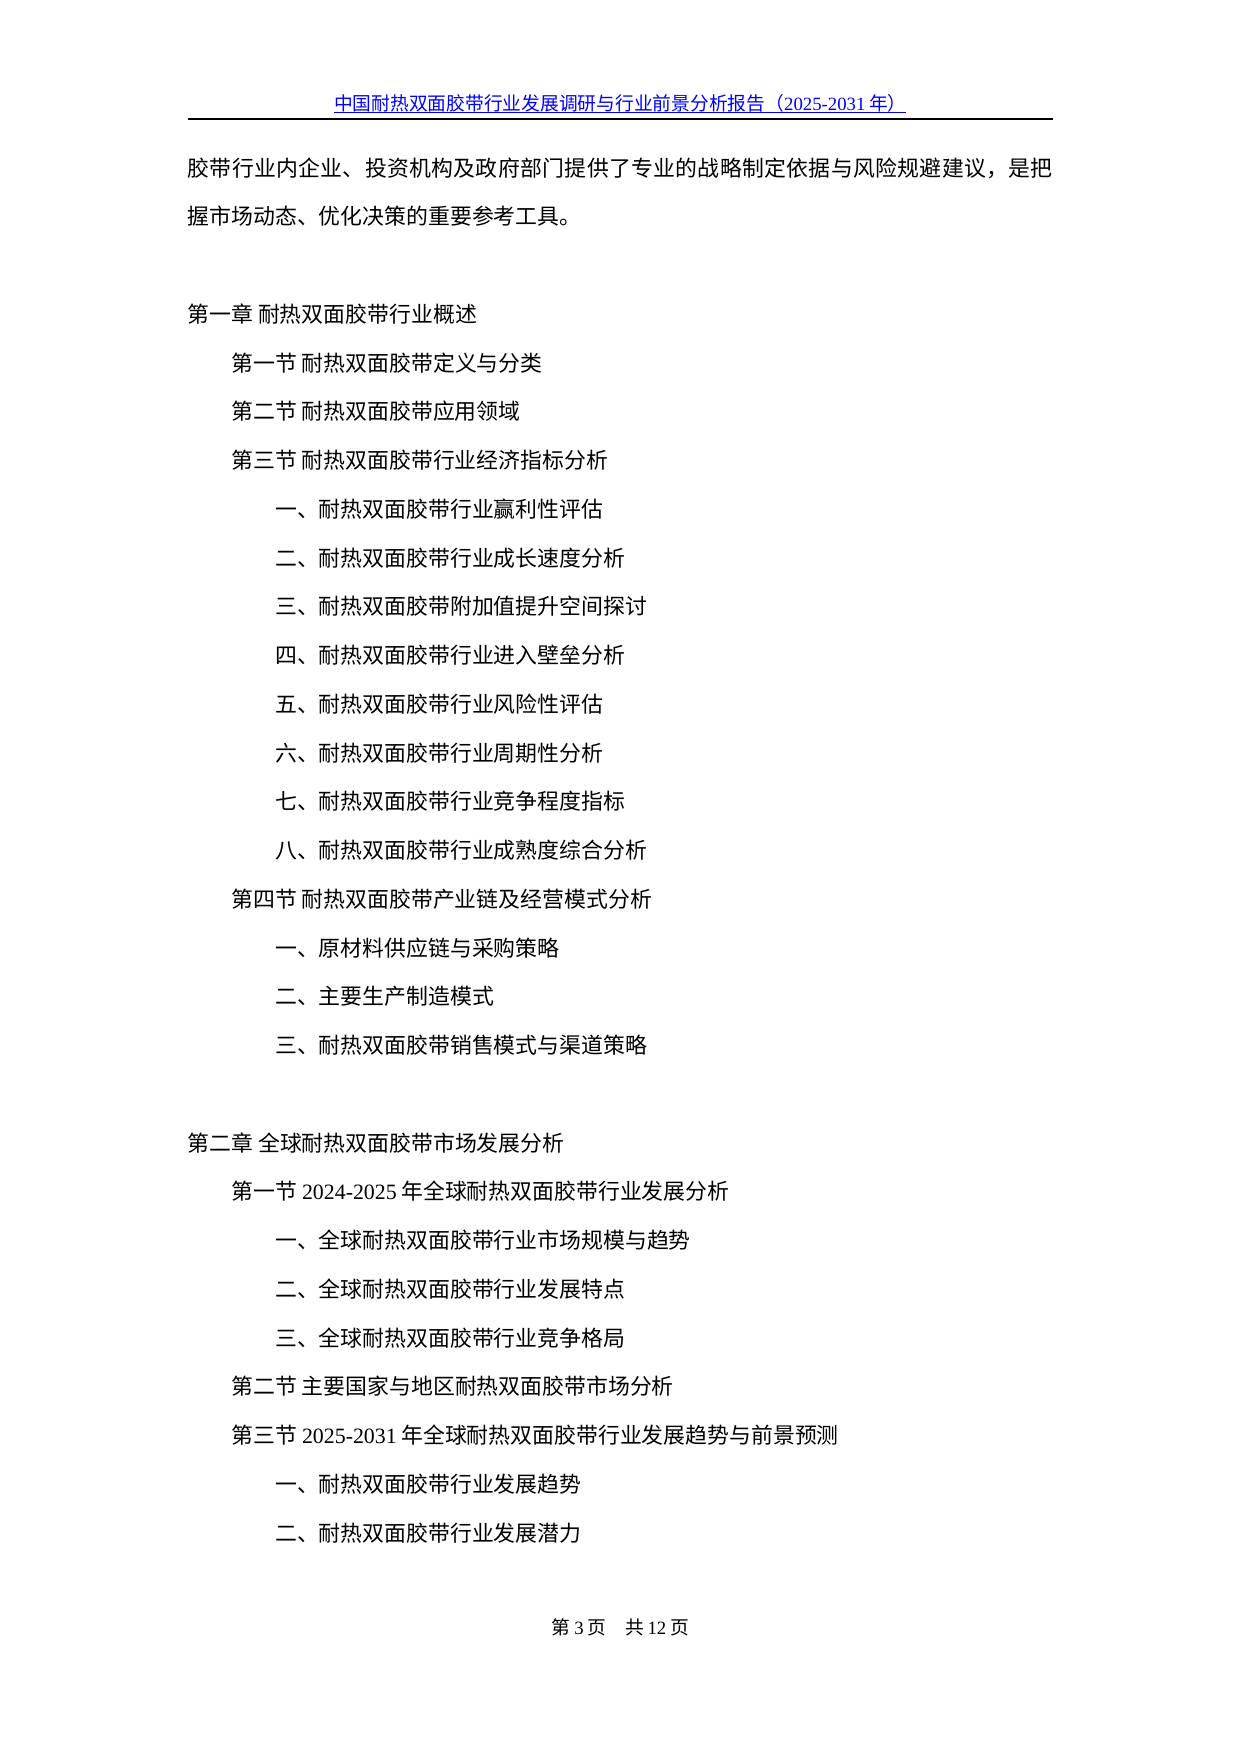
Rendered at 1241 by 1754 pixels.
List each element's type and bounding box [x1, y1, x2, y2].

text [187, 150, 1053, 1548]
